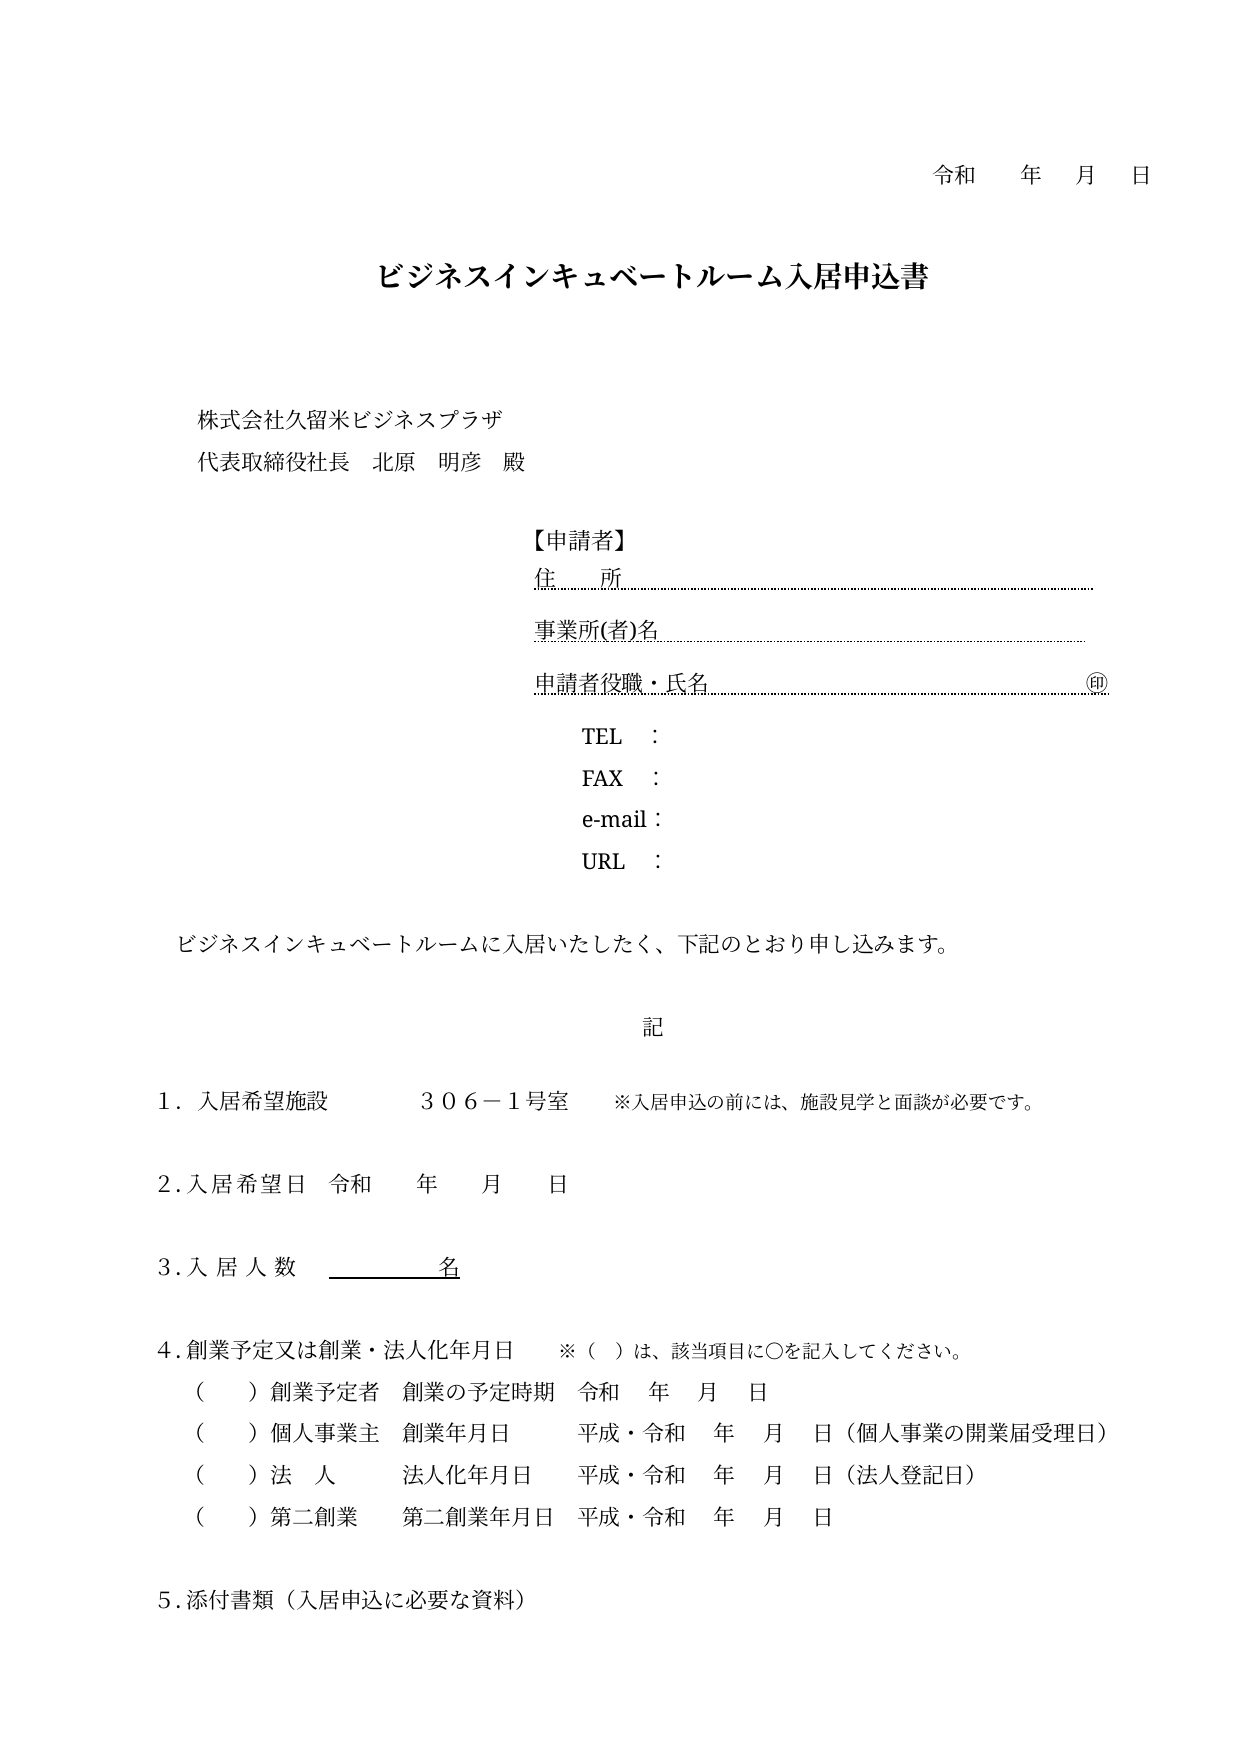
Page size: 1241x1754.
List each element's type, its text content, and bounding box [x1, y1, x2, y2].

text ３. 入居人数 名 [153, 1247, 1152, 1284]
text ビジネスインキュベートルーム入居申込書 [153, 238, 1152, 312]
text 事業所(者)名 [153, 611, 1183, 648]
text ビジネスインキュベートルームに入居いたしたく、下記のとおり申し込みます。 [153, 924, 1152, 961]
text TEL ： [153, 716, 1152, 753]
text （ ）第二創業 第二創業年月日 平成・令和 年 月 日 [183, 1497, 1152, 1534]
text （ ）法 人 法人化年月日 平成・令和 年 月 日（法人登記日） [183, 1456, 1152, 1492]
text 記 [153, 1007, 1152, 1044]
text （ ）創業予定者 創業の予定時期 令和 年 月 日 [183, 1372, 1152, 1409]
text 【申請者】 [153, 521, 1152, 558]
text 申請者役職・氏名 ㊞ [153, 664, 1152, 701]
text e-mail： [153, 800, 1152, 837]
text 株式会社久留米ビジネスプラザ [153, 401, 1152, 438]
text ２. 入居希望日 令和 年 月 日 [153, 1164, 1152, 1201]
text 令和 年 月 日 [153, 155, 1152, 192]
text （ ）個人事業主 創業年月日 平成・令和 年 月 日（個人事業の開業届受理日） [183, 1414, 1152, 1451]
text FAX ： [153, 758, 1152, 795]
text １．入居希望施設 ３０６－１号室 ※入居申込の前には、施設見学と面談が必要です。 [153, 1081, 1152, 1118]
text 代表取締役社長 北原 明彦 殿 [153, 443, 1152, 480]
text 住 所 [153, 558, 1152, 595]
text ５. 添付書類（入居申込に必要な資料） [153, 1580, 1152, 1617]
text URL ： [153, 841, 1152, 878]
text ４. 創業予定又は創業・法人化年月日 ※（ ）は、該当項目に〇を記入してください。 [153, 1331, 1152, 1367]
